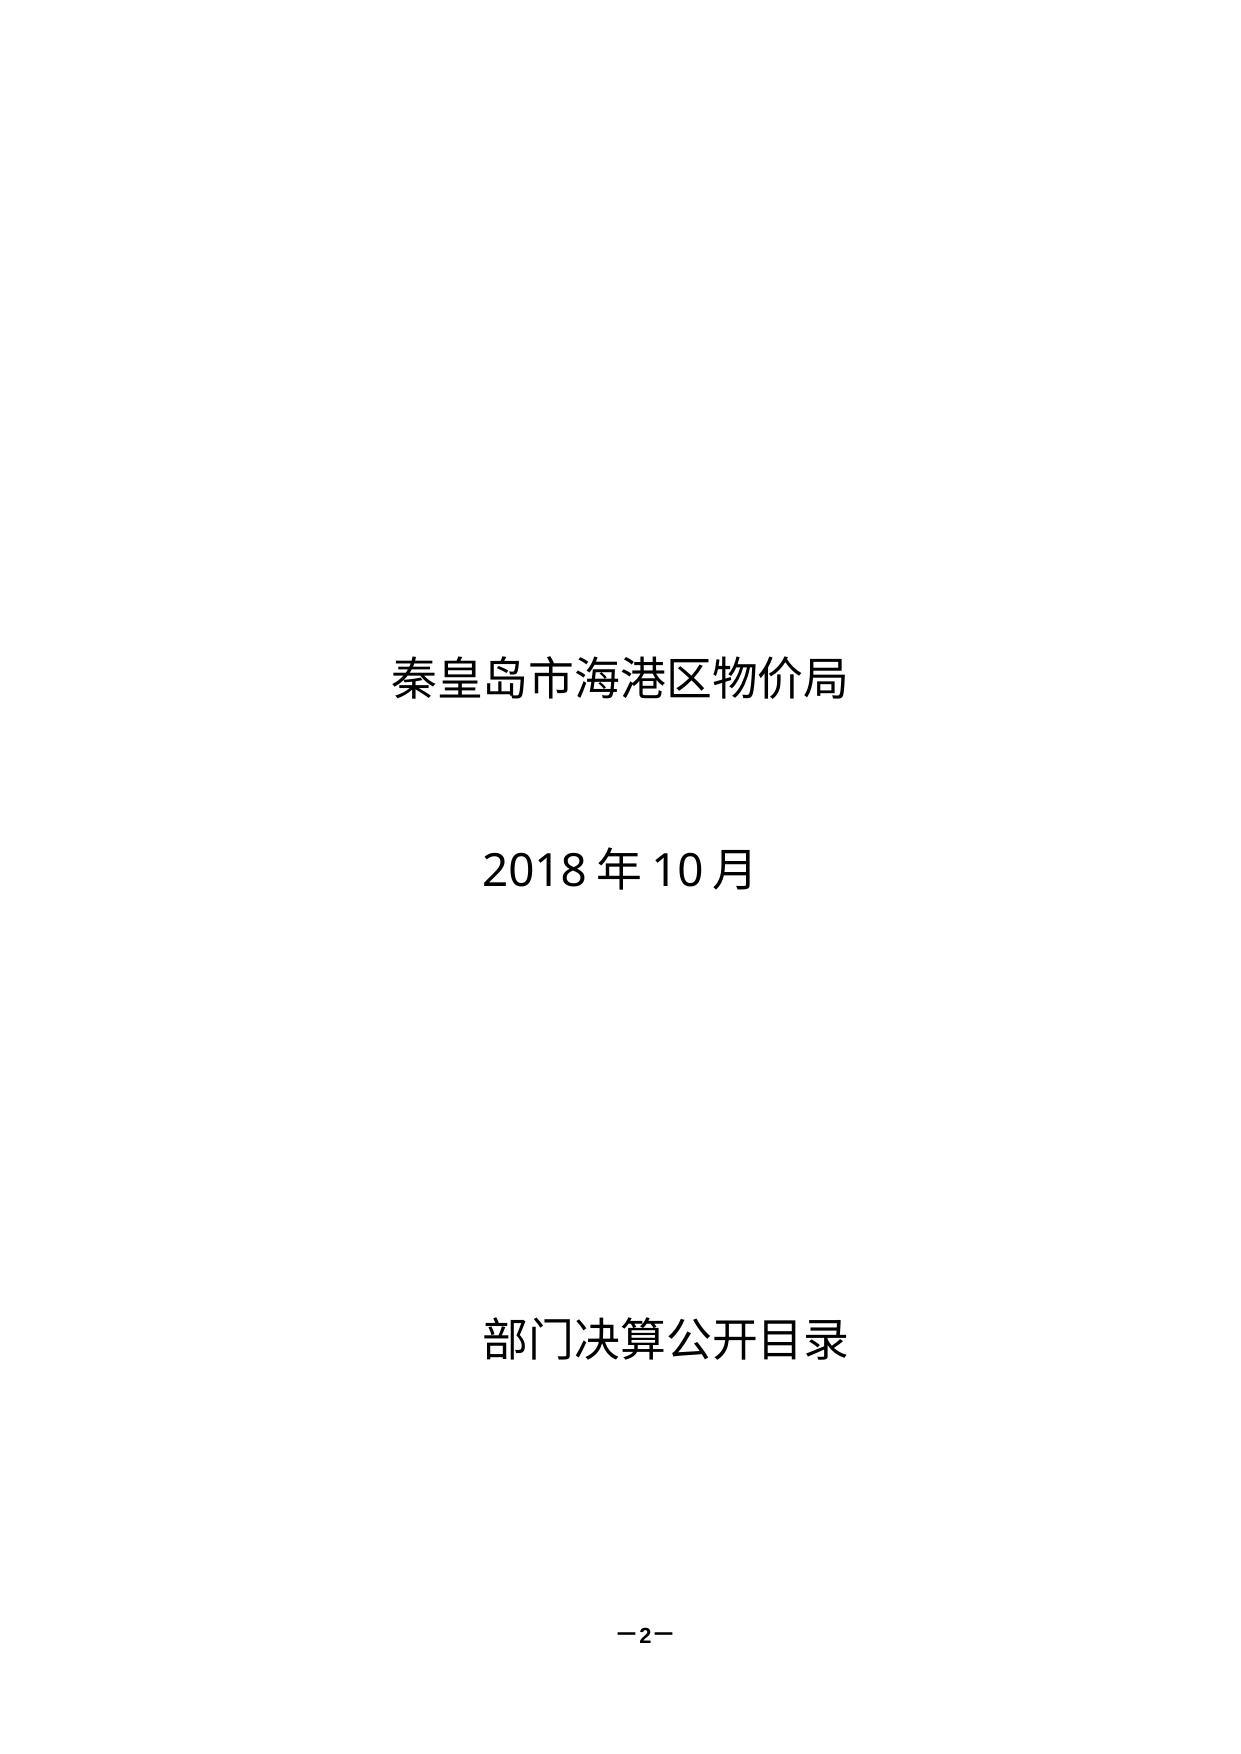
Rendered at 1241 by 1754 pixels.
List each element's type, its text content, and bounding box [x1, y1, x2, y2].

text 秦皇岛市海港区物价局 [159, 627, 1081, 724]
text 2018年10月 [159, 818, 1081, 916]
text 部门决算公开目录 [159, 1288, 1081, 1385]
